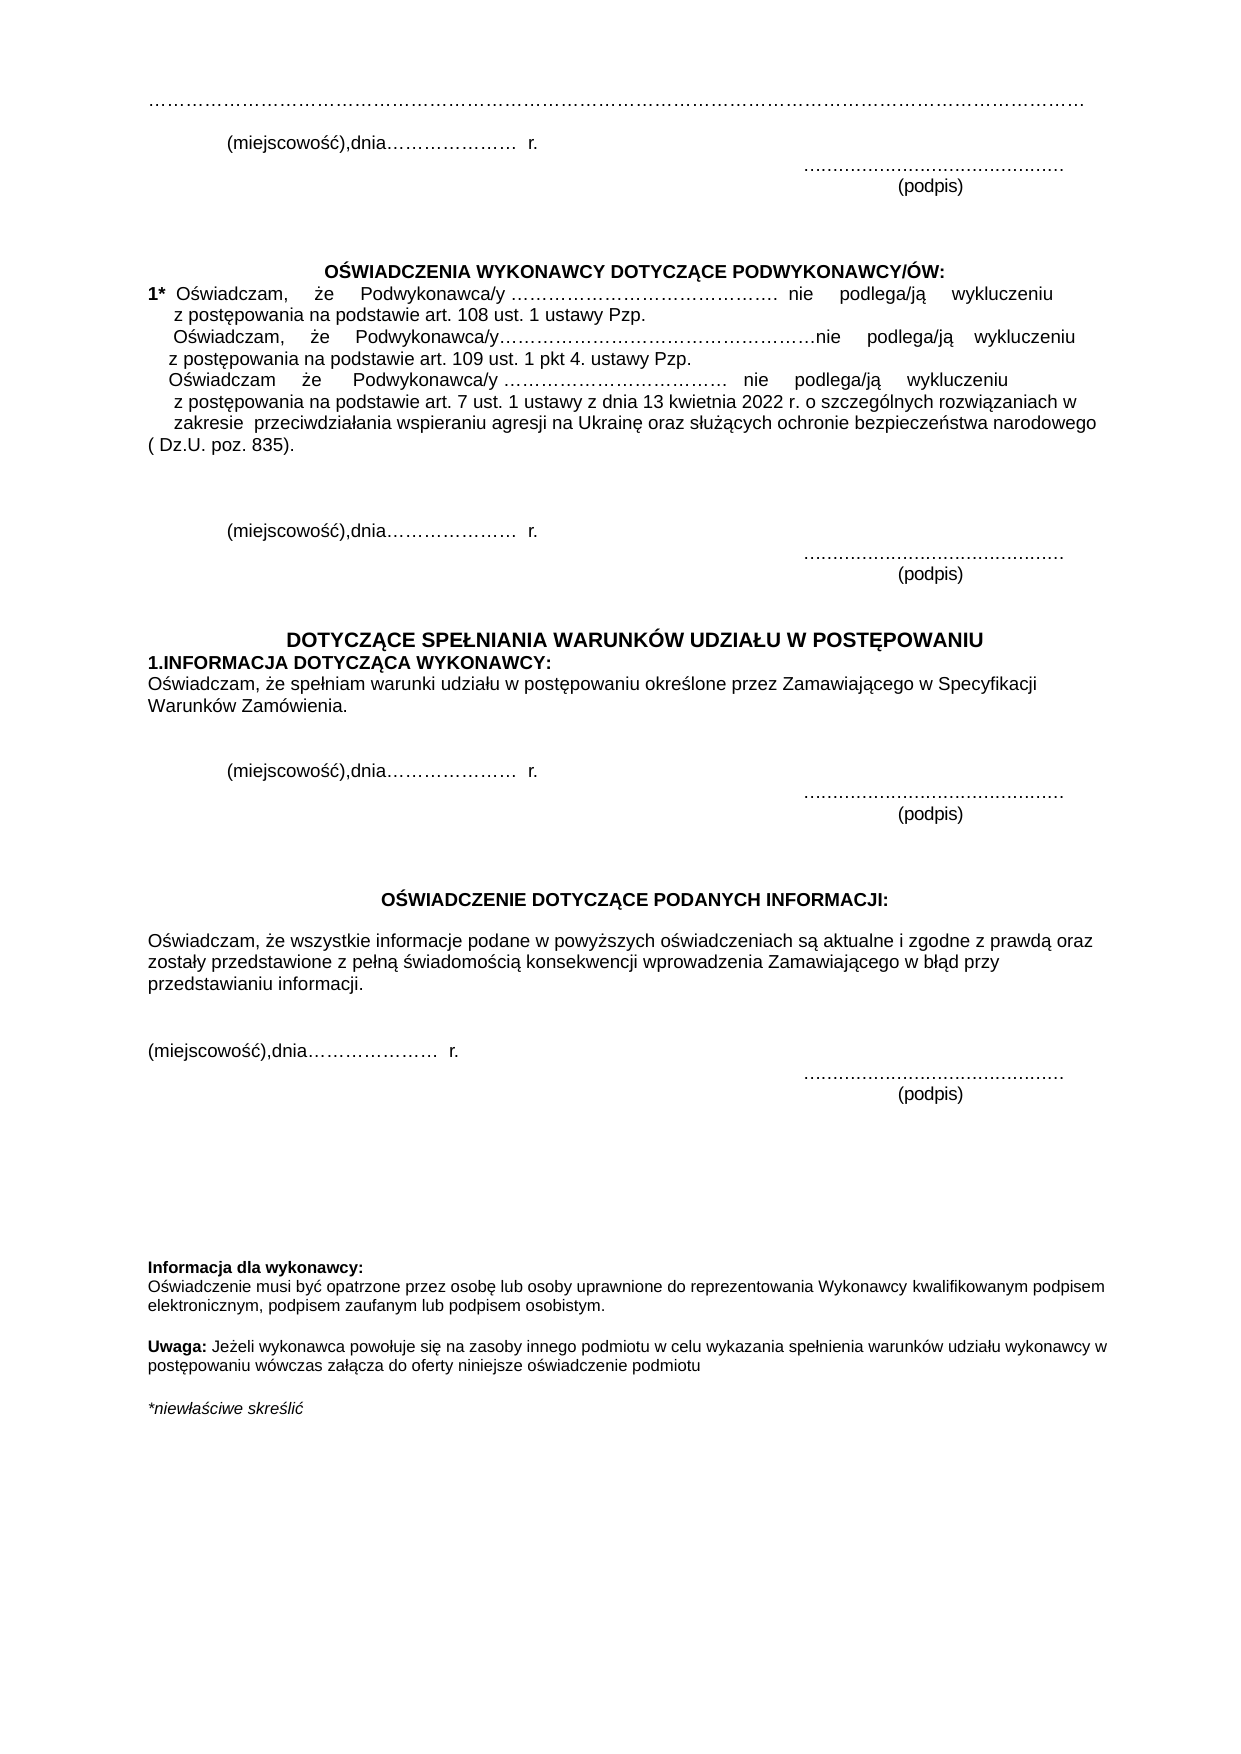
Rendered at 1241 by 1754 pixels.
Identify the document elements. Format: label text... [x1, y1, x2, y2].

text (miejscowość),dnia………………… r. [148, 520, 1122, 541]
text zakresie przeciwdziałania wspieraniu agresji na Ukrainę oraz służących ochronie bezpieczeństwa narodowego ( Dz.U. poz. 835). [148, 412, 1122, 455]
text (miejscowość),dnia………………… r. [148, 1040, 1122, 1061]
text Oświadczam, że Podwykonawca/y……………………………………………nie podlega/ją wykluczeniu [148, 326, 1122, 347]
text Oświadczam, że wszystkie informacje podane w powyższych oświadczeniach są aktualne i zgodne z prawdą oraz zostały przedstawione z pełną świadomością konsekwencji wprowadzenia Zamawiającego w błąd przy przedstawianiu informacji. [148, 929, 1122, 994]
text ……………………………………… [148, 541, 1122, 563]
text Oświadczam że Podwykonawca/y ……………………………… nie podlega/ją wykluczeniu [148, 369, 1122, 391]
text (podpis) [148, 175, 1122, 196]
text *niewłaściwe skreślić [148, 1399, 1122, 1418]
text ……………………………………… [148, 781, 1122, 803]
text (miejscowość),dnia………………… r. [148, 759, 1122, 781]
text 1.INFORMACJA DOTYCZĄCA WYKONAWCY: [148, 652, 1122, 673]
text ……………………………………… [148, 1061, 1122, 1083]
text …………………………………………………………………………………………………………………………………… [148, 89, 1122, 110]
text DOTYCZĄCE SPEŁNIANIA WARUNKÓW UDZIAŁU W POSTĘPOWANIU [148, 628, 1122, 652]
text Uwaga: Jeżeli wykonawca powołuje się na zasoby innego podmiotu w celu wykazania spełnienia warunków udziału wykonawcy w postępowaniu wówczas załącza do oferty niniejsze oświadczenie podmiotu [148, 1337, 1122, 1375]
text OŚWIADCZENIE DOTYCZĄCE PODANYCH INFORMACJI: [148, 889, 1122, 910]
text (podpis) [148, 803, 1122, 824]
text Oświadczenie musi być opatrzone przez osobę lub osoby uprawnione do reprezentowania Wykonawcy kwalifikowanym podpisem elektronicznym, podpisem zaufanym lub podpisem osobistym. [148, 1277, 1122, 1315]
text OŚWIADCZENIA WYKONAWCY DOTYCZĄCE PODWYKONAWCY/ÓW: [148, 261, 1122, 283]
text (podpis) [148, 563, 1122, 584]
text z postępowania na podstawie art. 108 ust. 1 ustawy Pzp. [148, 304, 1122, 326]
text ……………………………………… [148, 153, 1122, 175]
text Informacja dla wykonawcy: [148, 1258, 1122, 1277]
text Oświadczam, że spełniam warunki udziału w postępowaniu określone przez Zamawiającego w Specyfikacji Warunków Zamówienia. [148, 673, 1122, 716]
text z postępowania na podstawie art. 7 ust. 1 ustawy z dnia 13 kwietnia 2022 r. o szczególnych rozwiązaniach w [148, 391, 1122, 412]
text (miejscowość),dnia………………… r. [148, 132, 1122, 153]
text (podpis) [148, 1083, 1122, 1104]
text z postępowania na podstawie art. 109 ust. 1 pkt 4. ustawy Pzp. [148, 347, 1122, 369]
text 1* Oświadczam, że Podwykonawca/y ……………………………………. nie podlega/ją wykluczeniu [148, 283, 1122, 304]
